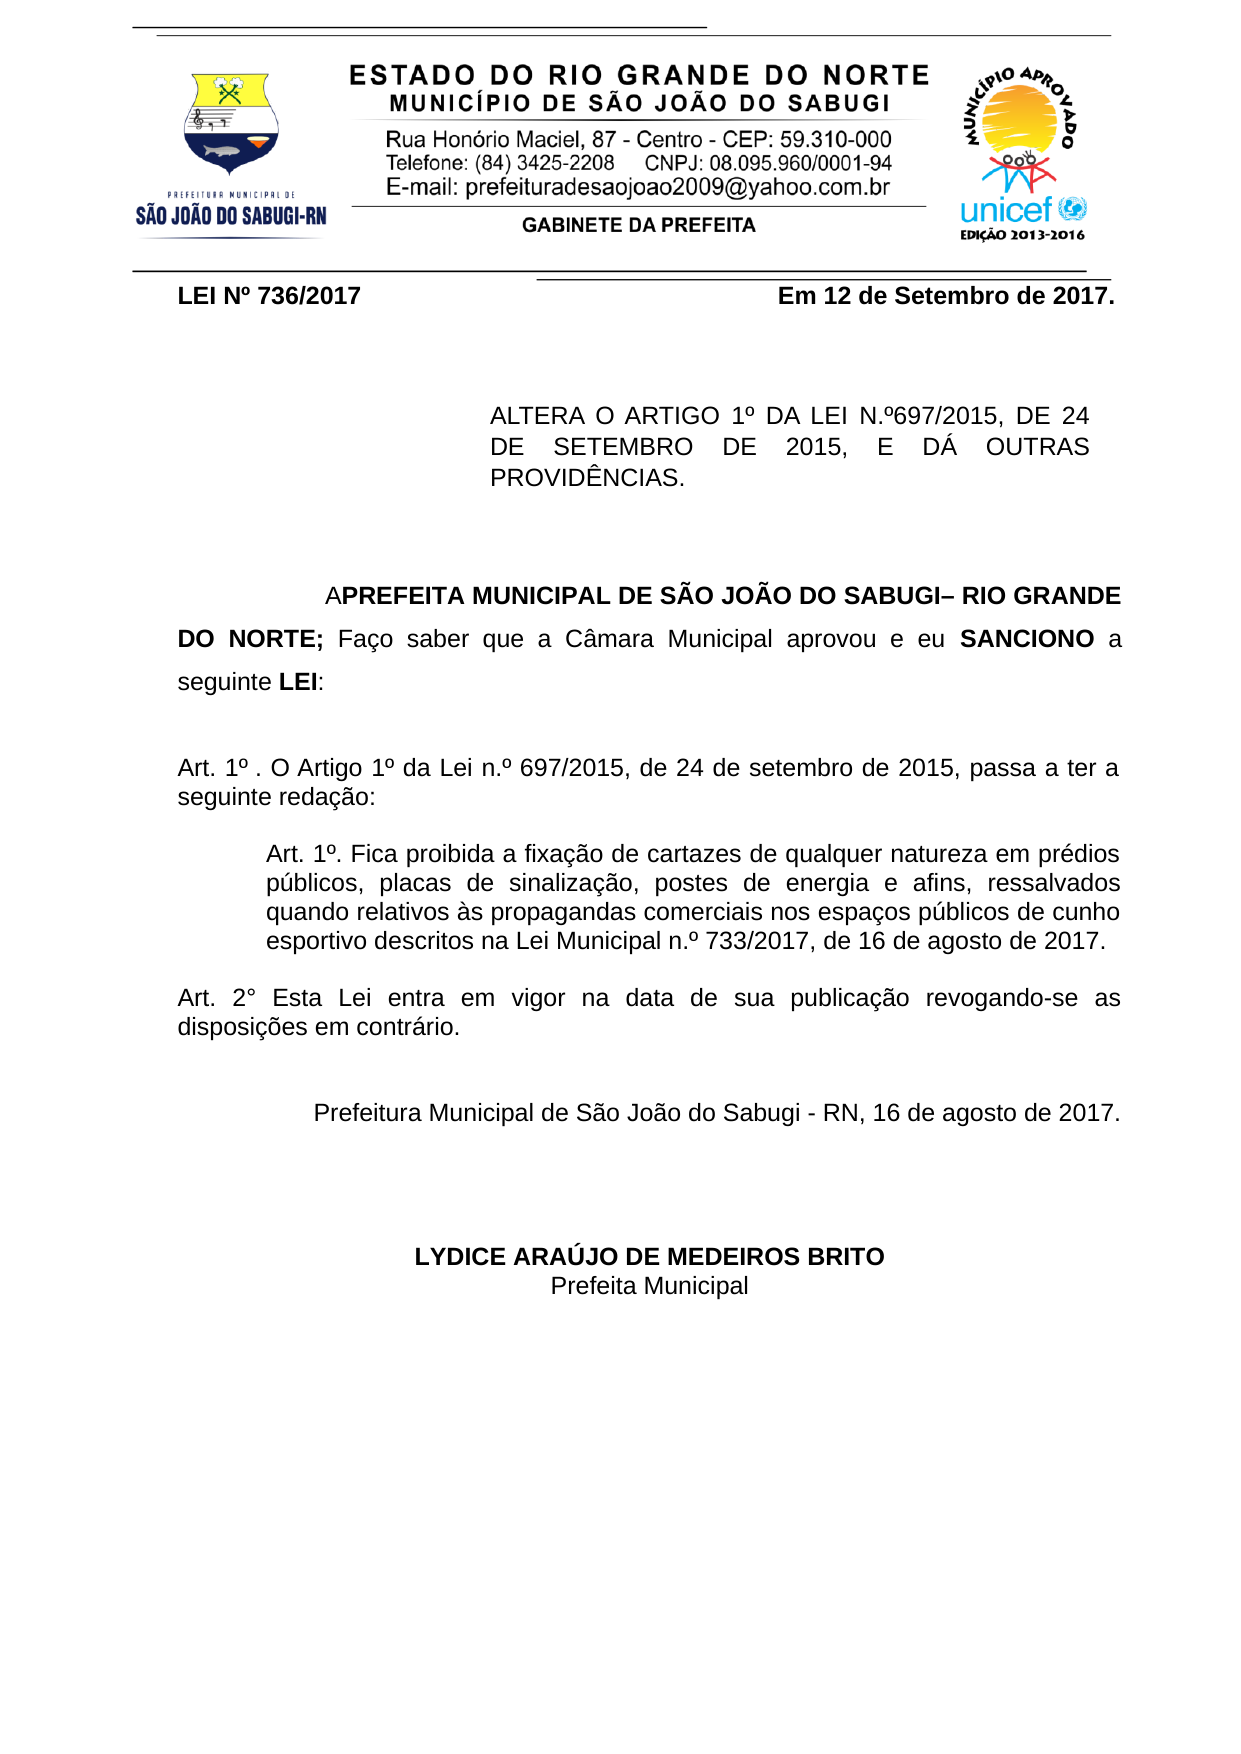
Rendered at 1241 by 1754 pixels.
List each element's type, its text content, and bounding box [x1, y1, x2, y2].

text Art. 1º. Fica proibida a fixação de cartazes de qualquer natureza em prédios públicos, placas de sinalização, postes de energia e afins, ressalvados quando relativos às propagandas comerciais nos espaços públicos de cunho esportivo descritos na Lei Municipal n.º 733/2017, de 16 de agosto de 2017. [266, 839, 1122, 954]
title Prefeita Municipal [177, 1271, 1122, 1299]
text Art. 2° Esta Lei entra em vigor na data de sua publicação revogando-se as disposições em contrário. [177, 983, 1122, 1041]
text APREFEITA MUNICIPAL DE SÃO JOÃO DO SABUGI– RIO GRANDE DO NORTE; Faço saber que a Câmara Municipal aprovou e eu SANCIONO a seguinte LEI: [177, 581, 1122, 696]
text Art. 1º . O Artigo 1º da Lei n.º 697/2015, de 24 de setembro de 2015, passa a ter a seguinte redação: [177, 753, 1122, 811]
picture [115, 14, 1125, 291]
title LYDICE ARAÚJO DE MEDEIROS BRITO [177, 1242, 1122, 1271]
text Prefeitura Municipal de São João do Sabugi - RN, 16 de agosto de 2017. [177, 1098, 1122, 1127]
text ALTERA O ARTIGO 1º DA LEI N.º697/2015, DE 24 DE SETEMBRO DE 2015, E DÁ OUTRAS PROVIDÊNCIAS. [490, 398, 1091, 492]
text LEI Nº 736/2017 Em 12 de Setembro de 2017. [177, 281, 1122, 309]
